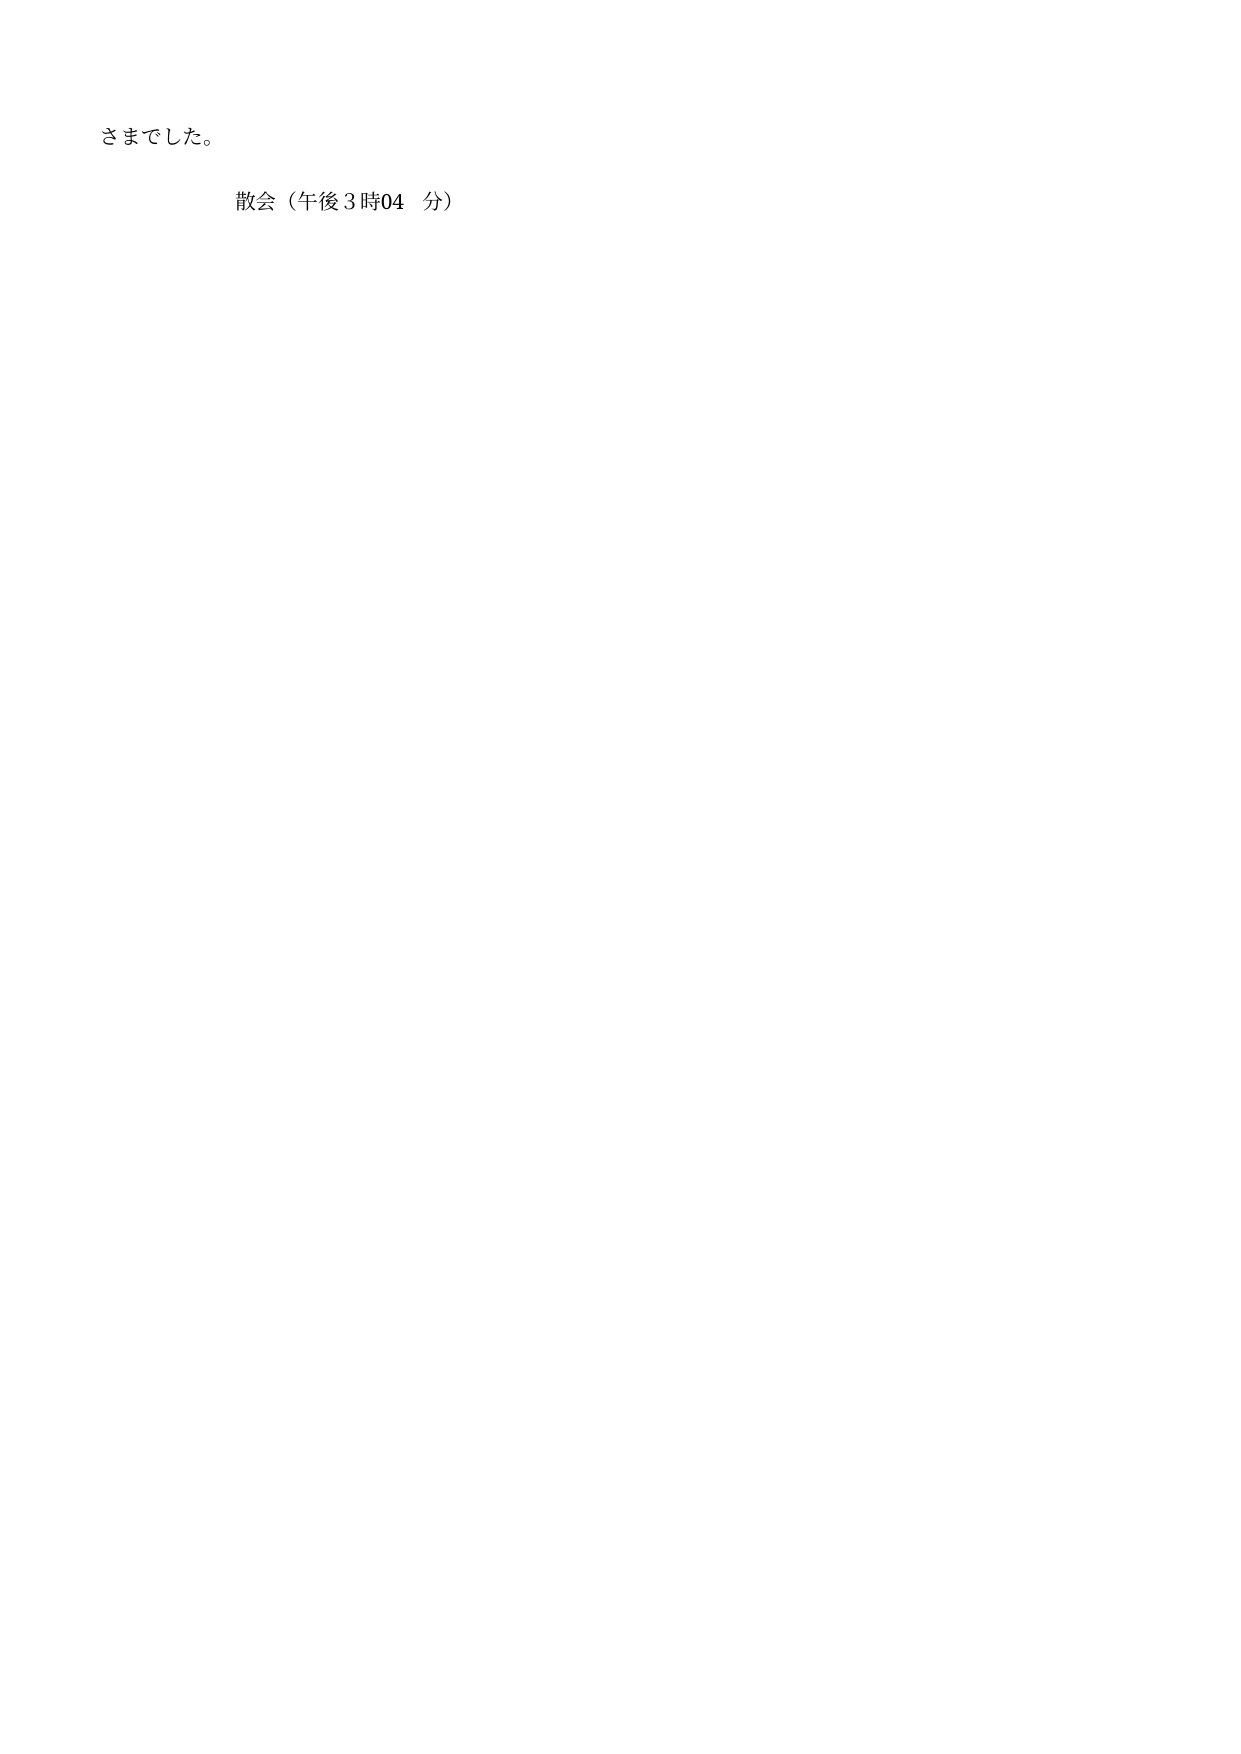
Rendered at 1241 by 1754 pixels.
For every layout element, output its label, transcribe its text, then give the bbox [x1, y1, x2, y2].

text 散会（午後３時04分） [99, 184, 599, 217]
text ○議長 赤嶺奈津江さん 以上で本日の日程は、全部終了しました。本日は、これにて散会します。お疲れさまでした。 [99, 119, 599, 151]
